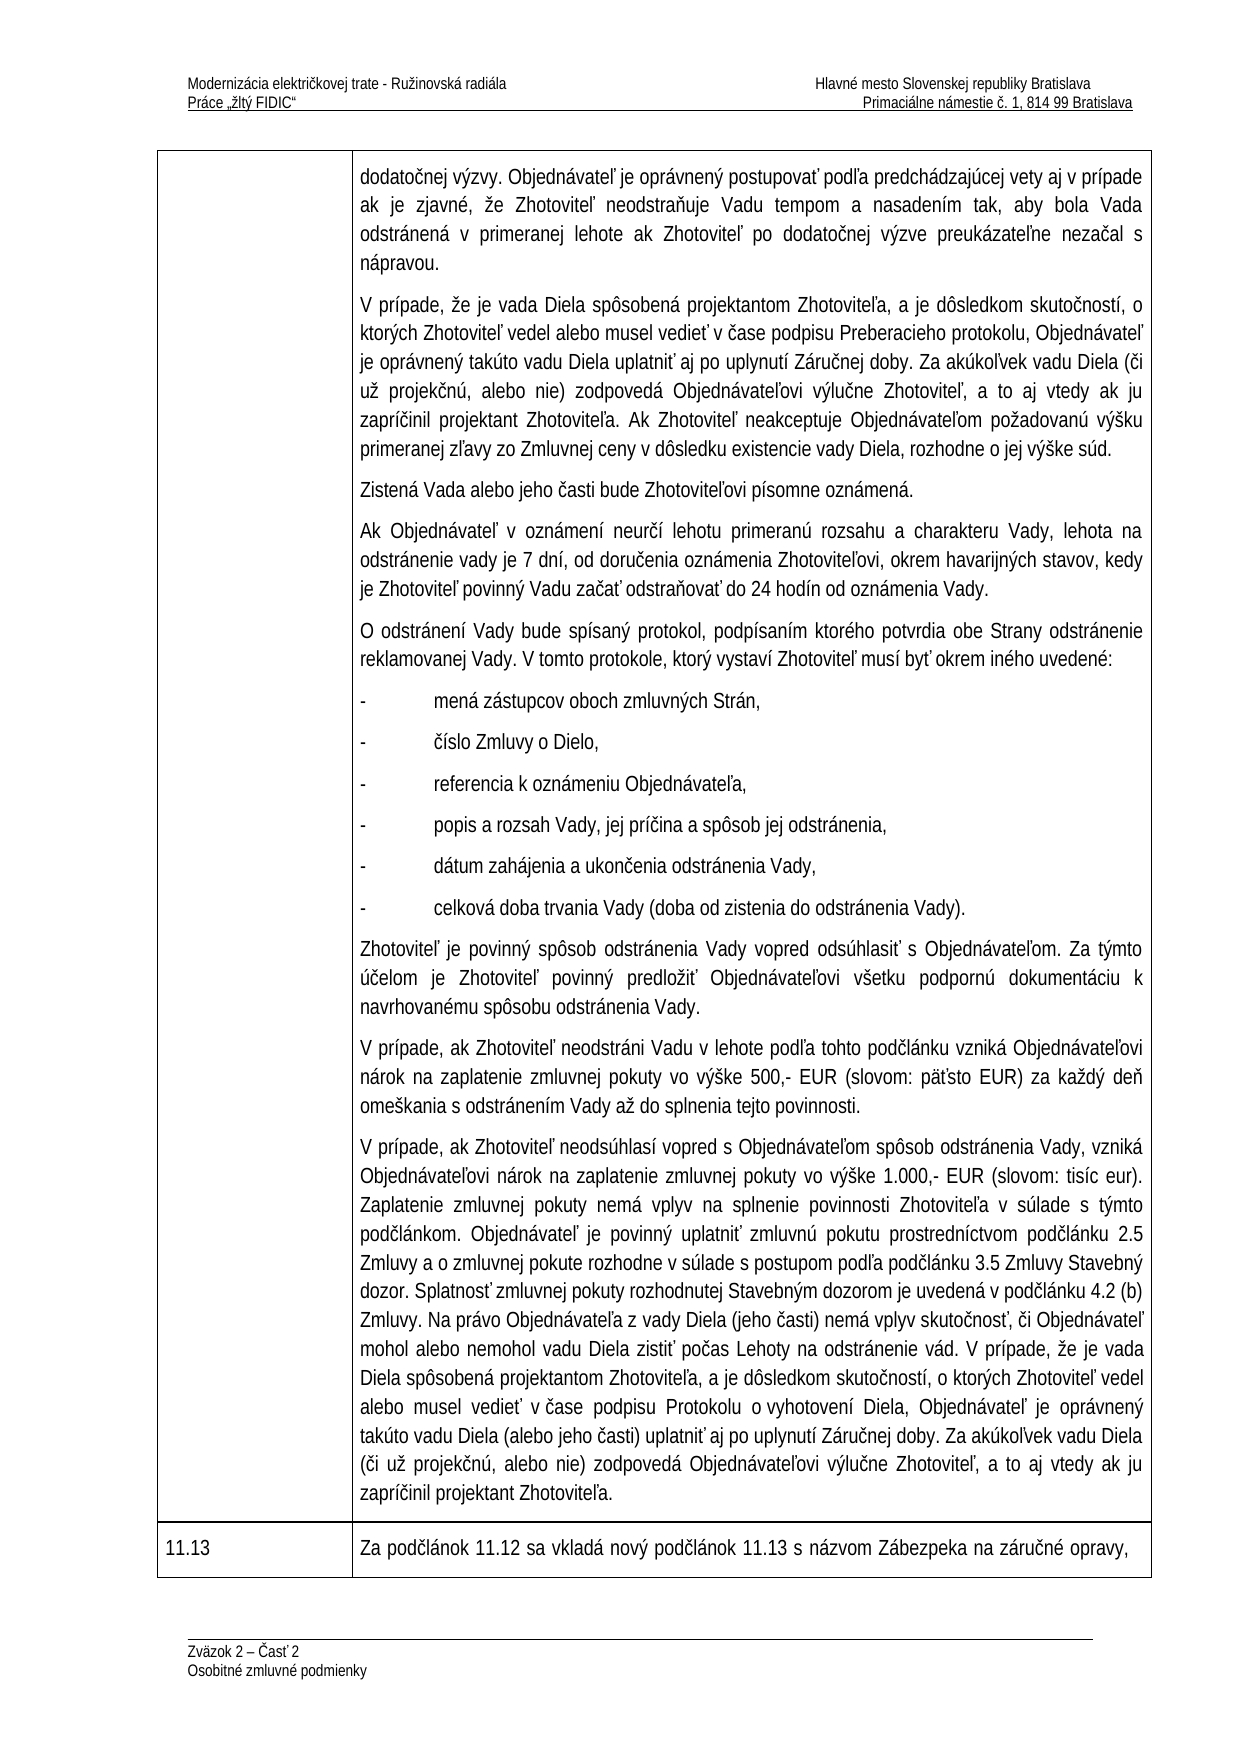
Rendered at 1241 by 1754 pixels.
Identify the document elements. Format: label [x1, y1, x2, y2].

table_cell [158, 151, 352, 1521]
table_cell [353, 151, 1151, 1521]
table_cell [158, 1523, 352, 1577]
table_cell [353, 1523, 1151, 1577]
